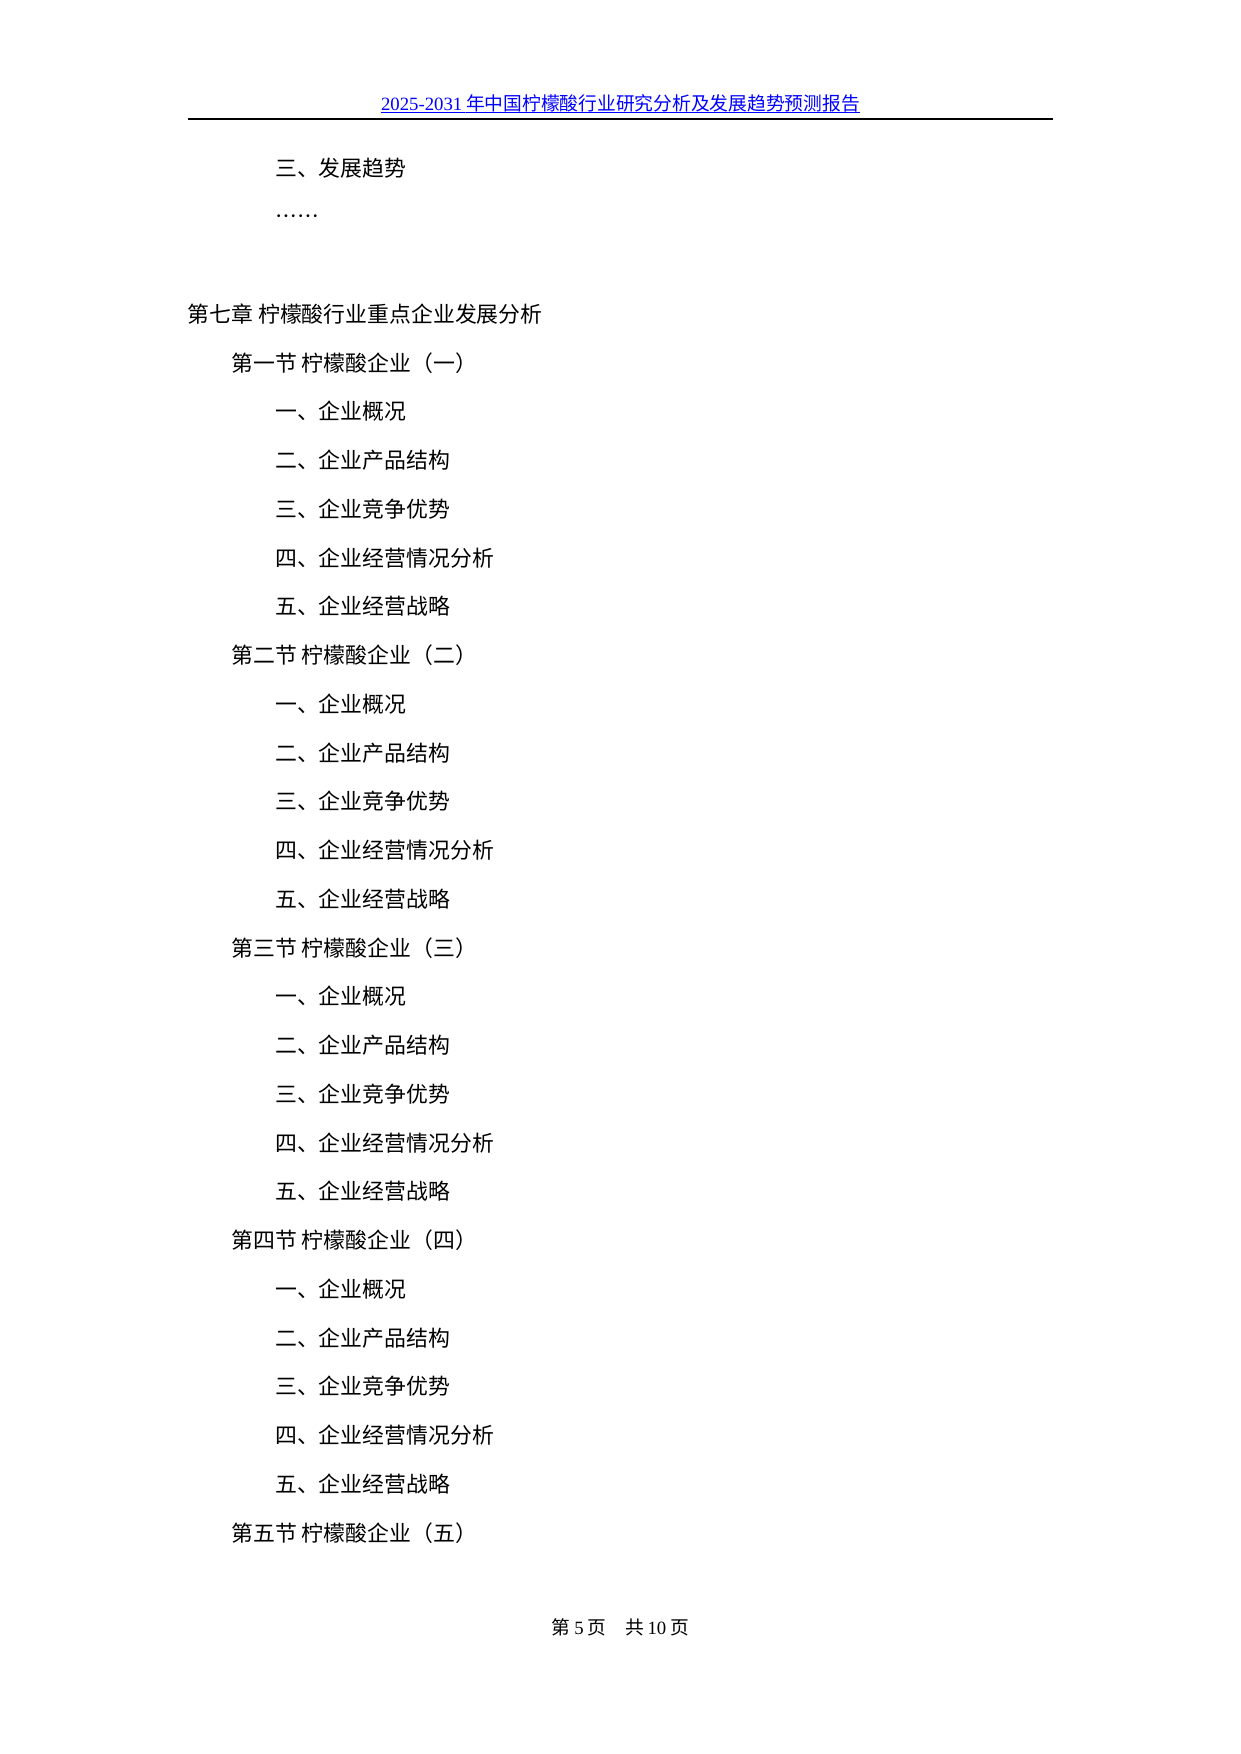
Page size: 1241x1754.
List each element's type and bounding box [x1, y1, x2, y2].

text [187, 150, 1053, 1548]
